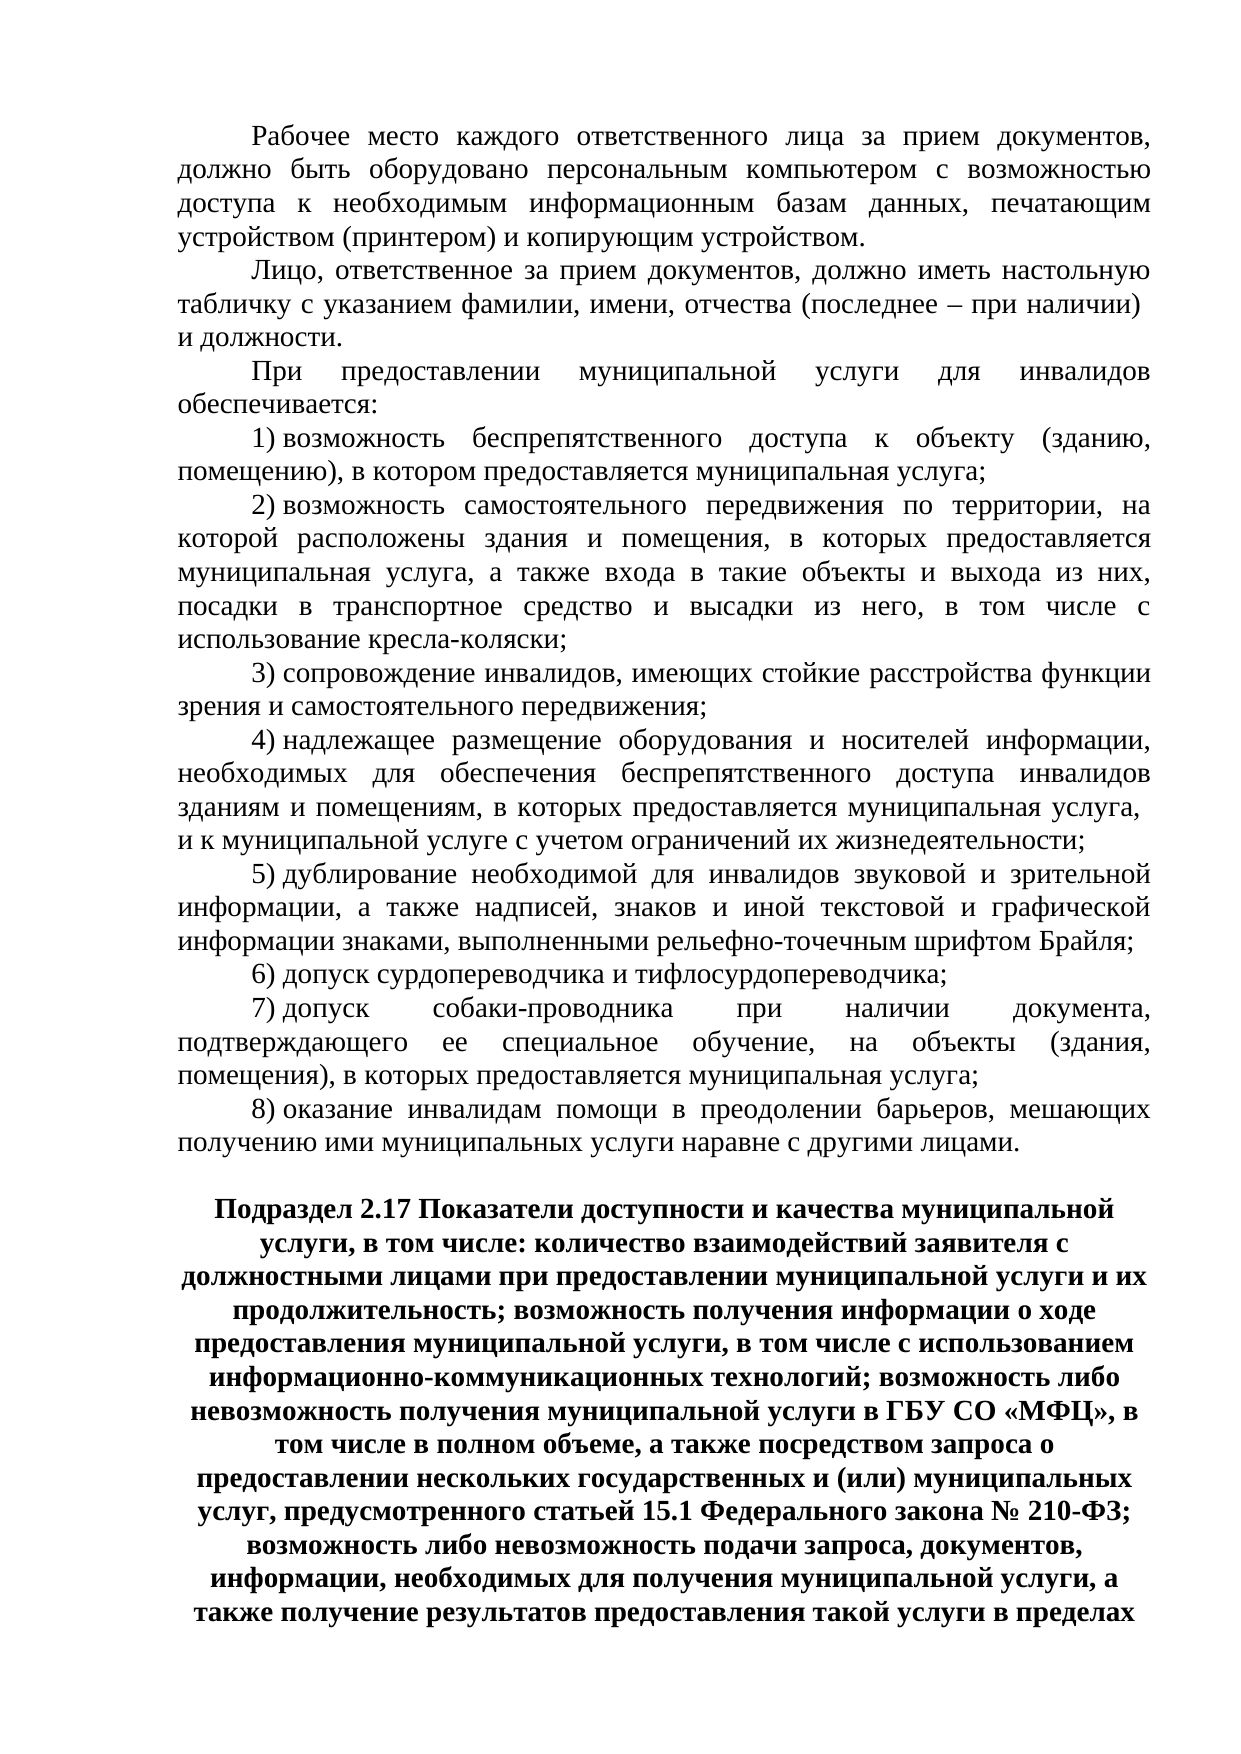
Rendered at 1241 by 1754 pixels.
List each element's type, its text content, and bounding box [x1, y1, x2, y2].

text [177, 1191, 1152, 1627]
text 4) надлежащее размещение оборудования и носителей информации, необходимых для обеспечения беспрепятственного доступа инвалидов зданиям и помещениям, в которых предоставляется муниципальная услуга, и к муниципальной услуге с учетом ограничений их жизнедеятельности; [177, 722, 1152, 856]
text 5) дублирование необходимой для инвалидов звуковой и зрительной информации, а также надписей, знаков и иной текстовой и графической информации знаками, выполненными рельефно-точечным шрифтом Брайля; [177, 856, 1152, 957]
text 7) допуск собаки-проводника при наличии документа, подтверждающего ее специальное обучение, на объекты (здания, помещения), в которых предоставляется муниципальная услуга; [177, 990, 1152, 1091]
text При предоставлении муниципальной услуги для инвалидов обеспечивается: [177, 353, 1152, 420]
text 1) возможность беспрепятственного доступа к объекту (зданию, помещению), в котором предоставляется муниципальная услуга; [177, 420, 1152, 487]
text 2) возможность самостоятельного передвижения по территории, на которой расположены здания и помещения, в которых предоставляется муниципальная услуга, а также входа в такие объекты и выхода из них, посадки в транспортное средство и высадки из него, в том числе с использование кресла-коляски; [177, 487, 1152, 655]
text 6) допуск сурдопереводчика и тифлосурдопереводчика; [177, 957, 1152, 990]
text Рабочее место каждого ответственного лица за прием документов, должно быть оборудовано персональным компьютером с возможностью доступа к необходимым информационным базам данных, печатающим устройством (принтером) и копирующим устройством. [177, 118, 1152, 252]
text Лицо, ответственное за прием документов, должно иметь настольную табличку с указанием фамилии, имени, отчества (последнее – при наличии) и должности. [177, 252, 1152, 353]
text 3) сопровождение инвалидов, имеющих стойкие расстройства функции зрения и самостоятельного передвижения; [177, 655, 1152, 722]
text 8) оказание инвалидам помощи в преодолении барьеров, мешающих получению ими муниципальных услуги наравне с другими лицами. [177, 1091, 1152, 1158]
